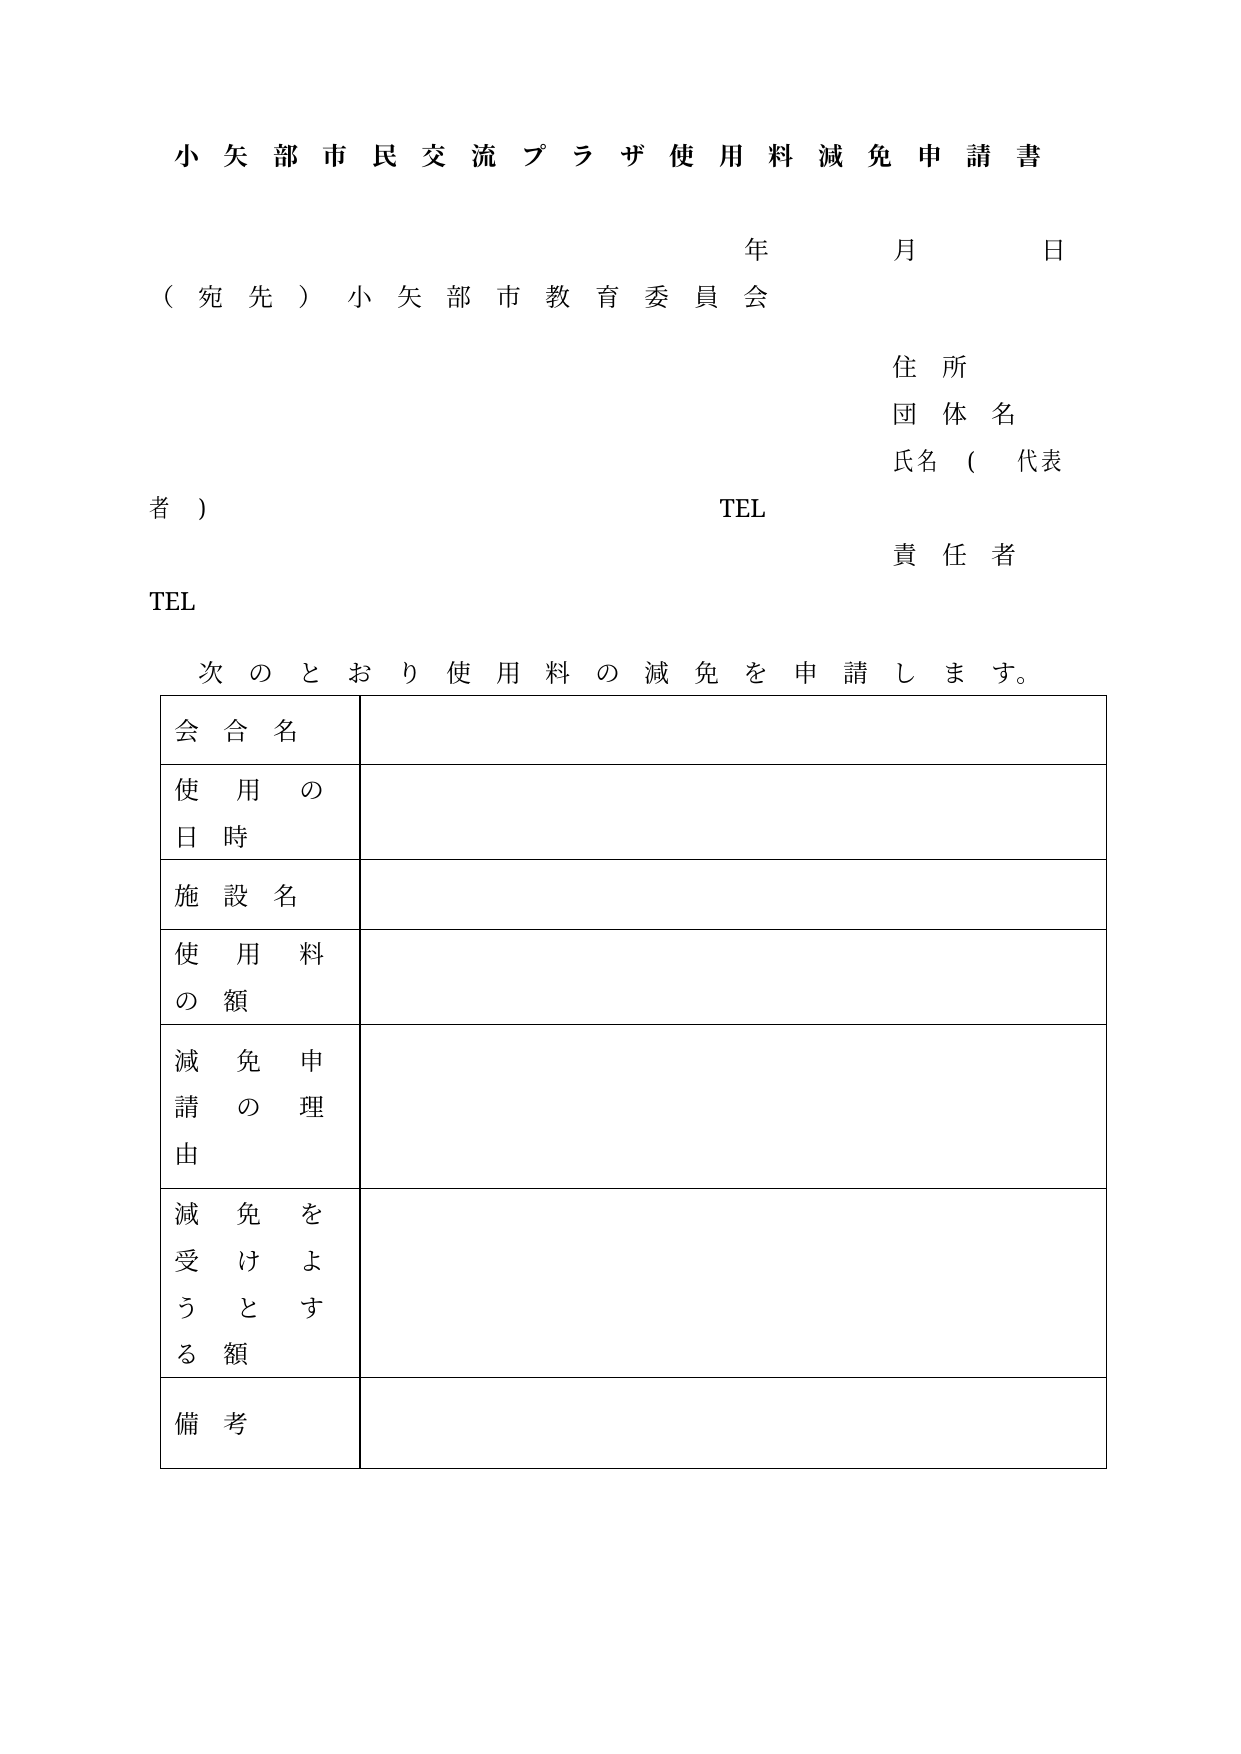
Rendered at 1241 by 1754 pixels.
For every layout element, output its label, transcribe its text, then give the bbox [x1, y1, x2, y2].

table_header 会合名 [161, 696, 359, 764]
table_cell [361, 1025, 1106, 1188]
table_cell [361, 1378, 1106, 1468]
table_cell 施設名 [161, 860, 359, 928]
table_cell [361, 860, 1106, 928]
text 小矢部市民交流プラザ使用料減免申請書 [149, 131, 1091, 178]
table_cell 使用料の額 [161, 930, 359, 1023]
text （宛先）小矢部市教育委員会 [149, 272, 1091, 319]
table_header [361, 696, 1106, 764]
text 団体名 [149, 389, 1091, 436]
text 責任者 TEL [149, 530, 1091, 624]
table_cell 減免申請の理由 [161, 1025, 359, 1188]
table_cell [361, 765, 1106, 859]
table_cell [361, 1189, 1106, 1377]
table_cell 備考 [161, 1378, 359, 1468]
text 次のとおり使用料の減免を申請します。 [149, 648, 1091, 695]
table_cell 使用の日時 [161, 765, 359, 859]
table_cell [361, 930, 1106, 1023]
table_cell 減免を受けようとする額 [161, 1189, 359, 1377]
text 住所 [149, 342, 1091, 389]
text 氏名(代表者) TEL [149, 436, 1091, 530]
text 年 月 日 [149, 225, 1091, 272]
